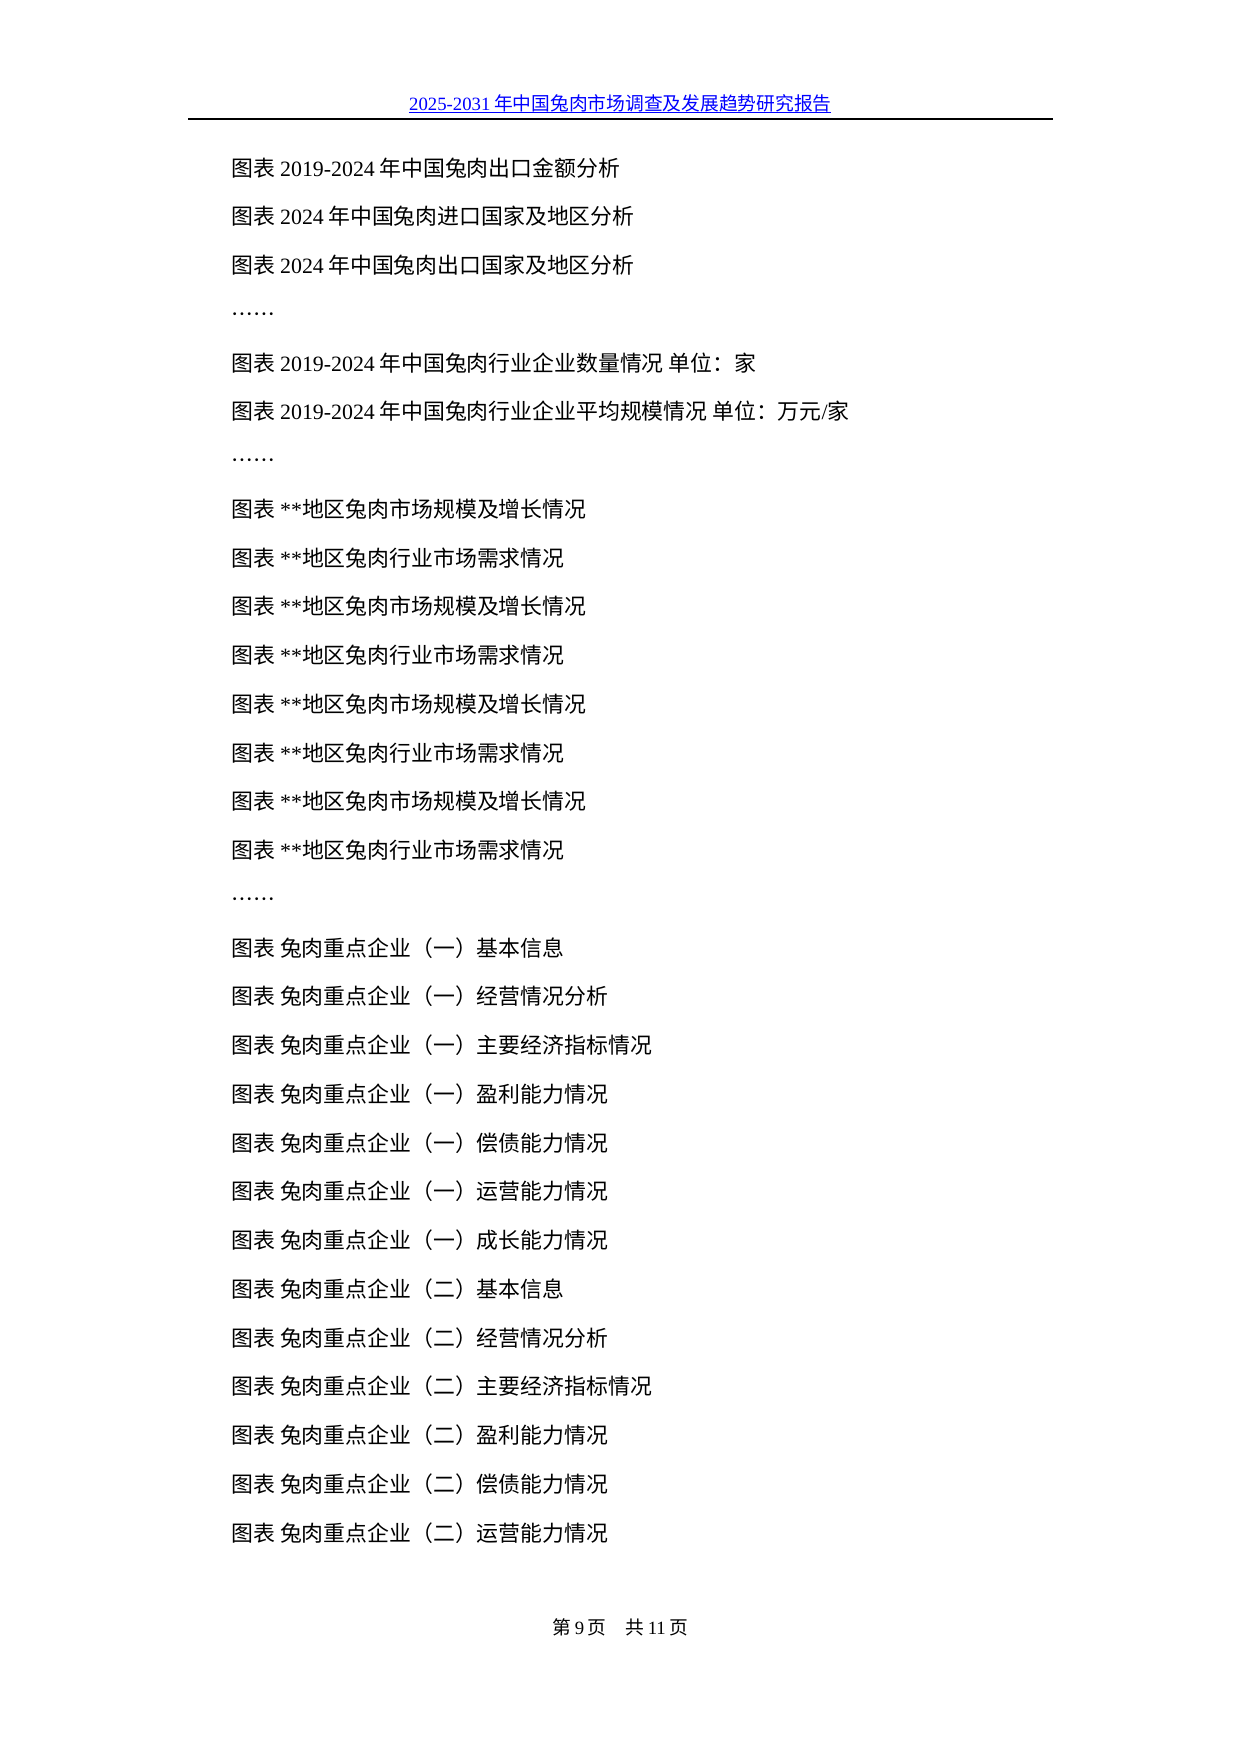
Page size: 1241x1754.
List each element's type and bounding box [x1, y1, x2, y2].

text [187, 150, 1053, 1548]
